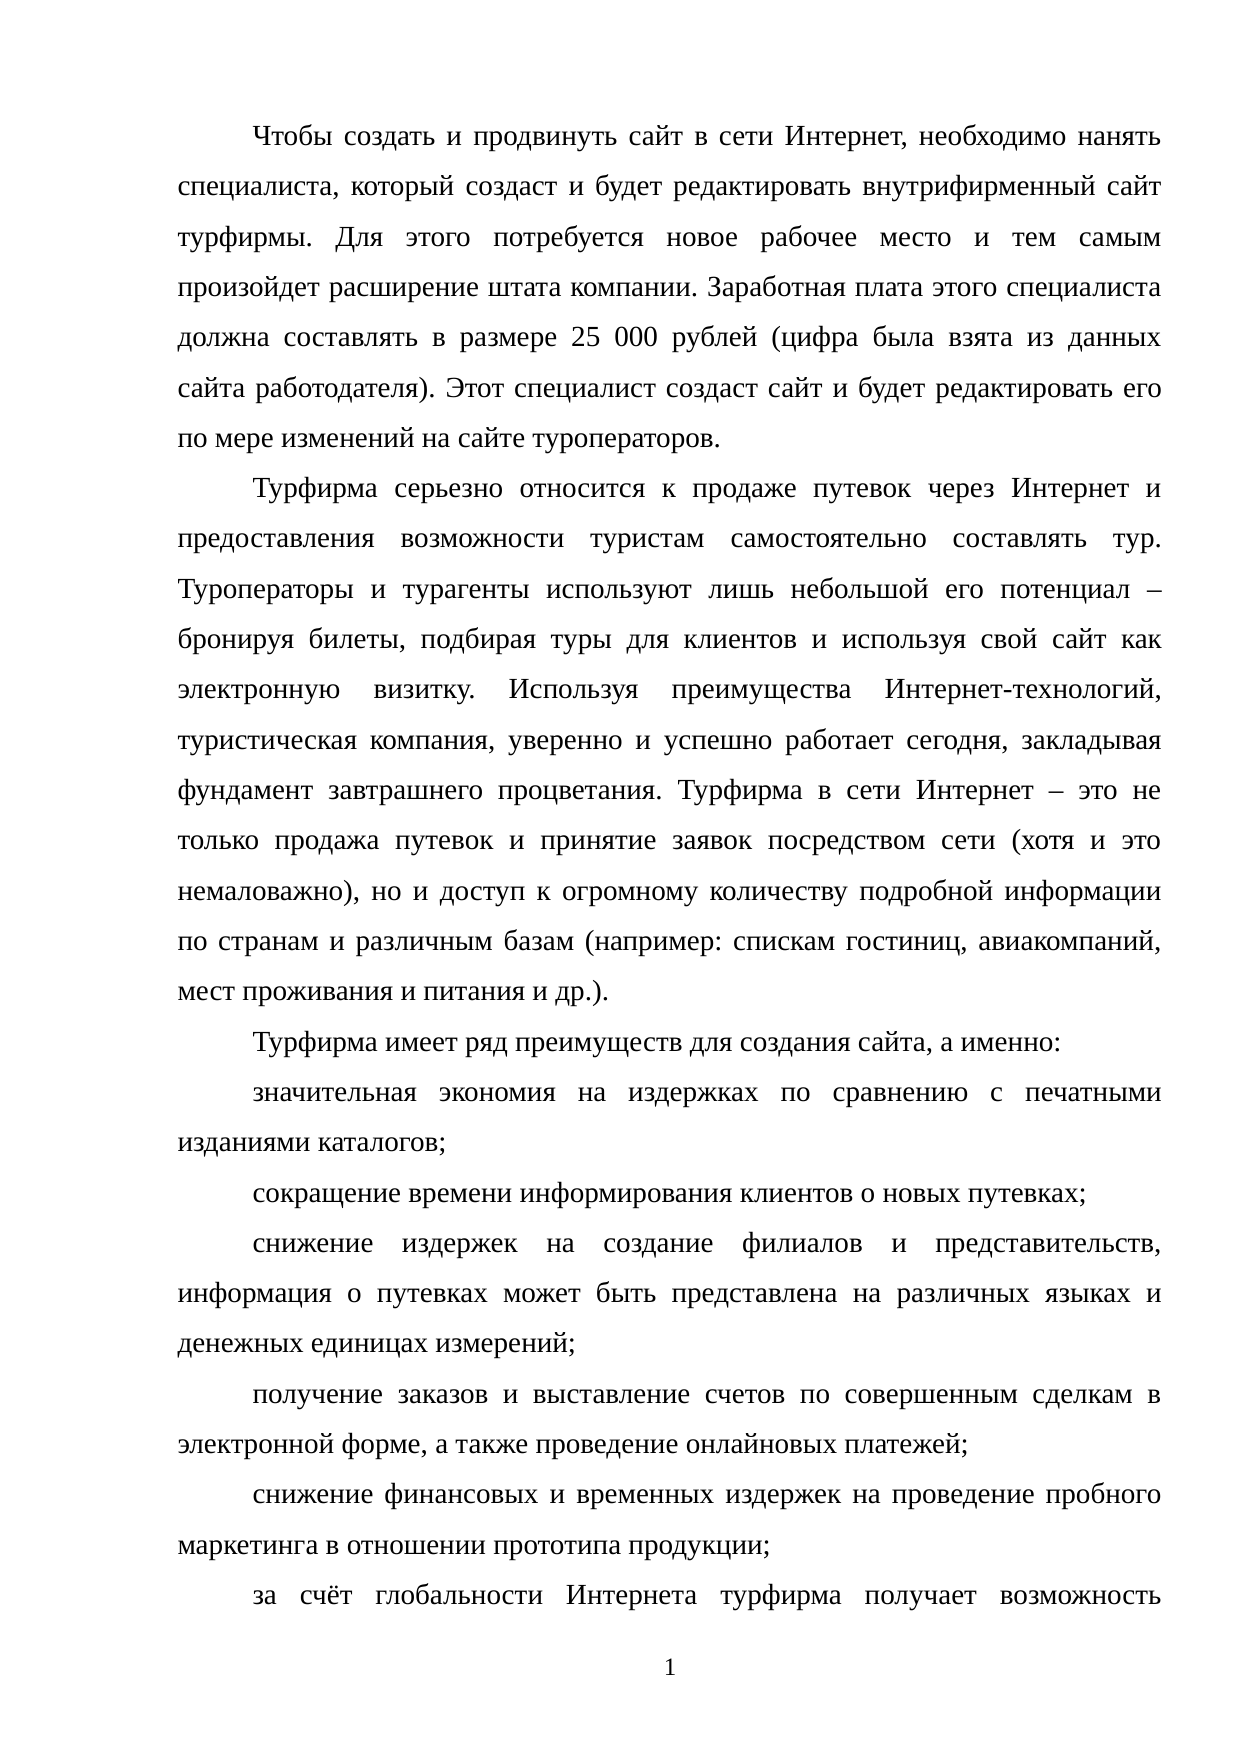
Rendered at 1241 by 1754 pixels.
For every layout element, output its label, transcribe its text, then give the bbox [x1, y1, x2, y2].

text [177, 1577, 1162, 1611]
text Чтобы создать и продвинуть сайт в сети Интернет, необходимо нанять специалиста, который создаст и будет редактировать внутрифирменный сайт турфирмы. Для этого потребуется новое рабочее место и тем самым произойдет расширение штата компании. Заработная плата этого специалиста должна составлять в размере 25 000 рублей (цифра была взята из данных сайта работодателя). Этот специалист создаст сайт и будет редактировать его по мере изменений на сайте туроператоров. [177, 118, 1162, 453]
text получение заказов и выставление счетов по совершенным сделкам в электронной форме, а также проведение онлайновых платежей; [177, 1376, 1162, 1460]
text Турфирма серьезно относится к продаже путевок через Интернет и предоставления возможности туристам самостоятельно составлять тур. Туроператоры и турагенты используют лишь небольшой его потенциал – бронируя билеты, подбирая туры для клиентов и используя свой сайт как электронную визитку. Используя преимущества Интернет-технологий, туристическая компания, уверенно и успешно работает сегодня, закладывая фундамент завтрашнего процветания. Турфирма в сети Интернет – это не только продажа путевок и принятие заявок посредством сети (хотя и это немаловажно), но и доступ к огромному количеству подробной информации по странам и различным базам (например: спискам гостиниц, авиакомпаний, мест проживания и питания и др.). [177, 470, 1162, 1007]
text сокращение времени информирования клиентов о новых путевках; [177, 1175, 1162, 1208]
text Турфирма имеет ряд преимуществ для создания сайта, а именно: [177, 1024, 1162, 1057]
text значительная экономия на издержках по сравнению с печатными изданиями каталогов; [177, 1074, 1162, 1158]
text снижение финансовых и временных издержек на проведение пробного маркетинга в отношении прототипа продукции; [177, 1477, 1162, 1560]
text снижение издержек на создание филиалов и представительств, информация о путевках может быть представлена на различных языках и денежных единицах измерений; [177, 1225, 1162, 1359]
